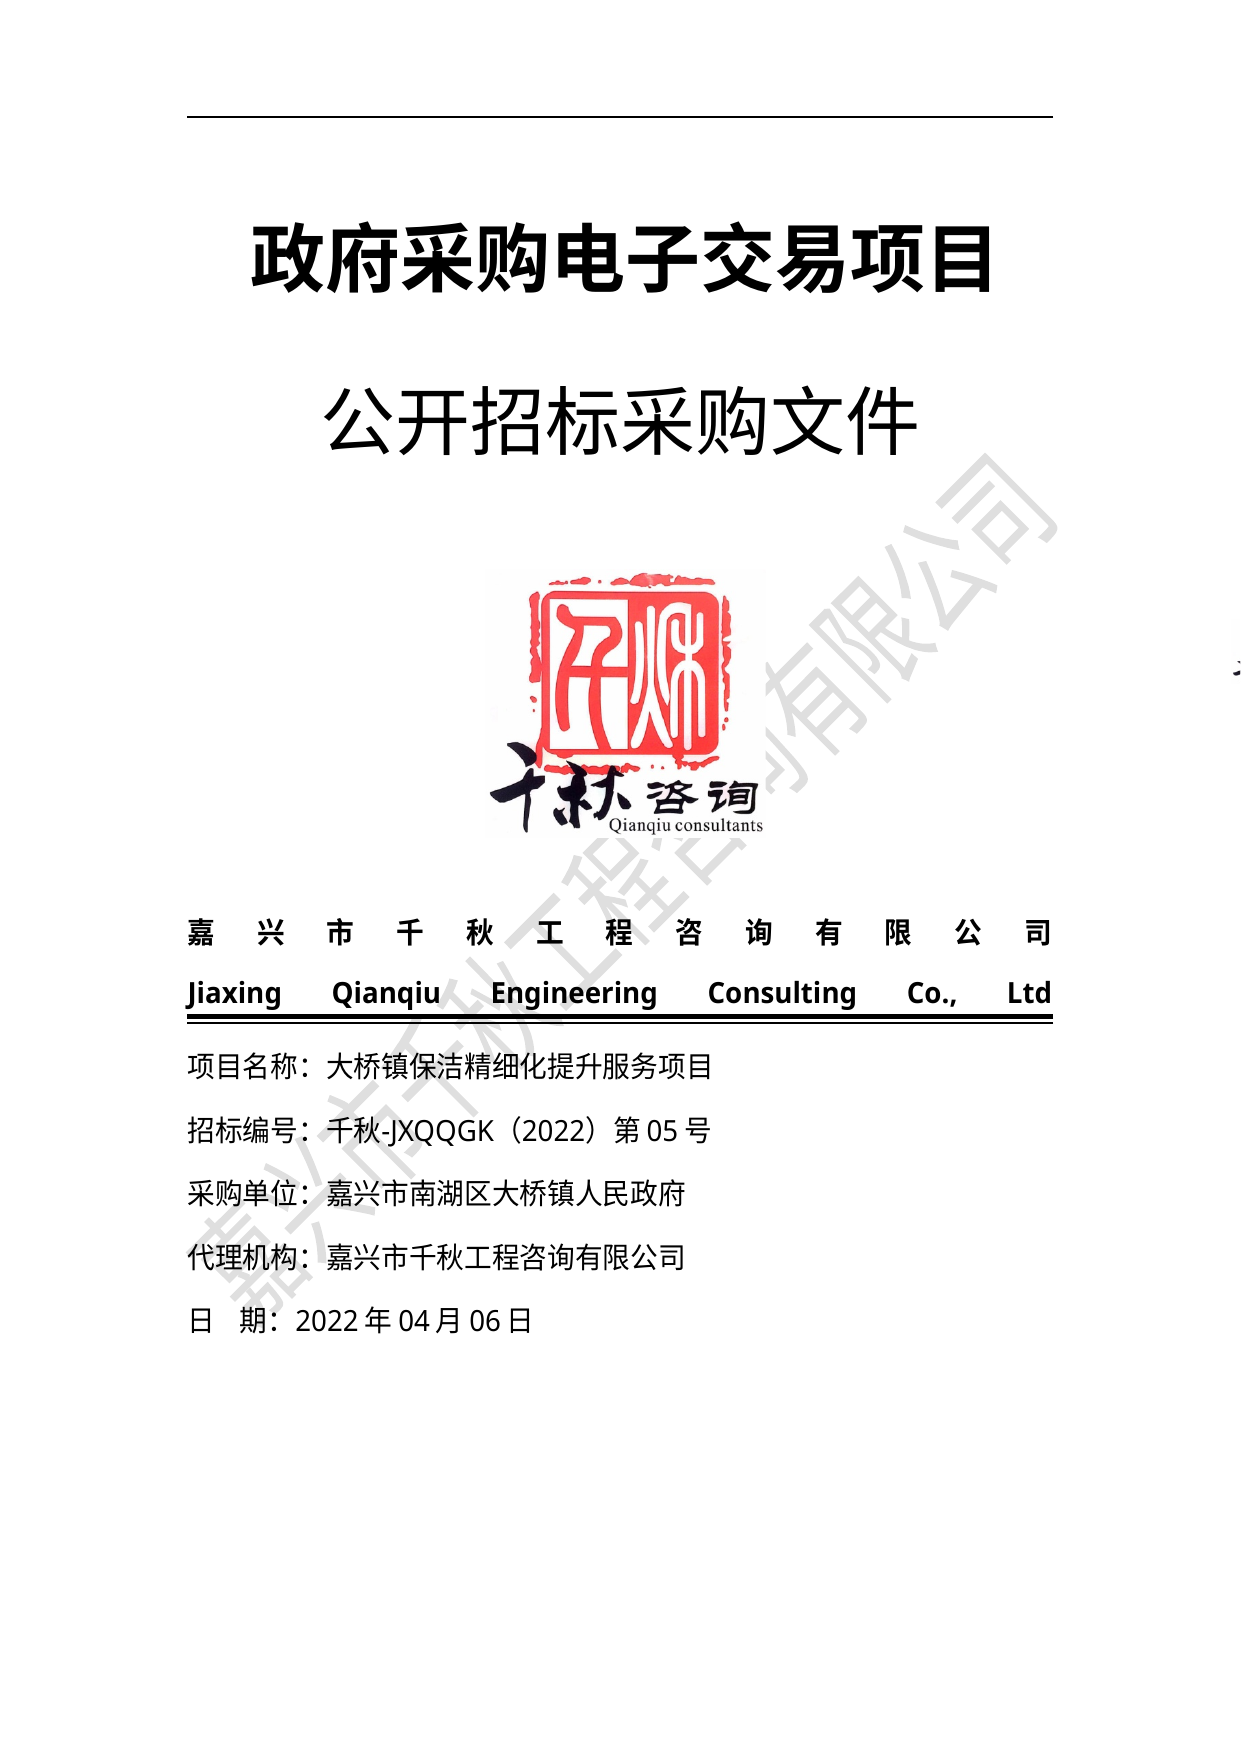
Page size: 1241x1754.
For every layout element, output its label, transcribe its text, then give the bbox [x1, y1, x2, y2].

text 项目名称：大桥镇保洁精细化提升服务项目 [187, 1044, 1053, 1086]
text 代理机构：嘉兴市千秋工程咨询有限公司 [187, 1234, 1053, 1276]
text Jiaxing Qianqiu Engineering Consulting Co., Ltd [187, 973, 1053, 1014]
picture [484, 569, 766, 838]
text 采购单位：嘉兴市南湖区大桥镇人民政府 [187, 1171, 1053, 1213]
text 政府采购电子交易项目 [143, 199, 1107, 308]
text 嘉兴市千秋工程咨询有限公司 [187, 909, 1053, 952]
text 日 期：2022年04月06日 [187, 1298, 1053, 1340]
text 公开招标采购文件 [187, 362, 1053, 471]
text 招标编号：千秋-JXQQGK（2022）第05号 [187, 1107, 1053, 1149]
picture [1231, 619, 1241, 684]
